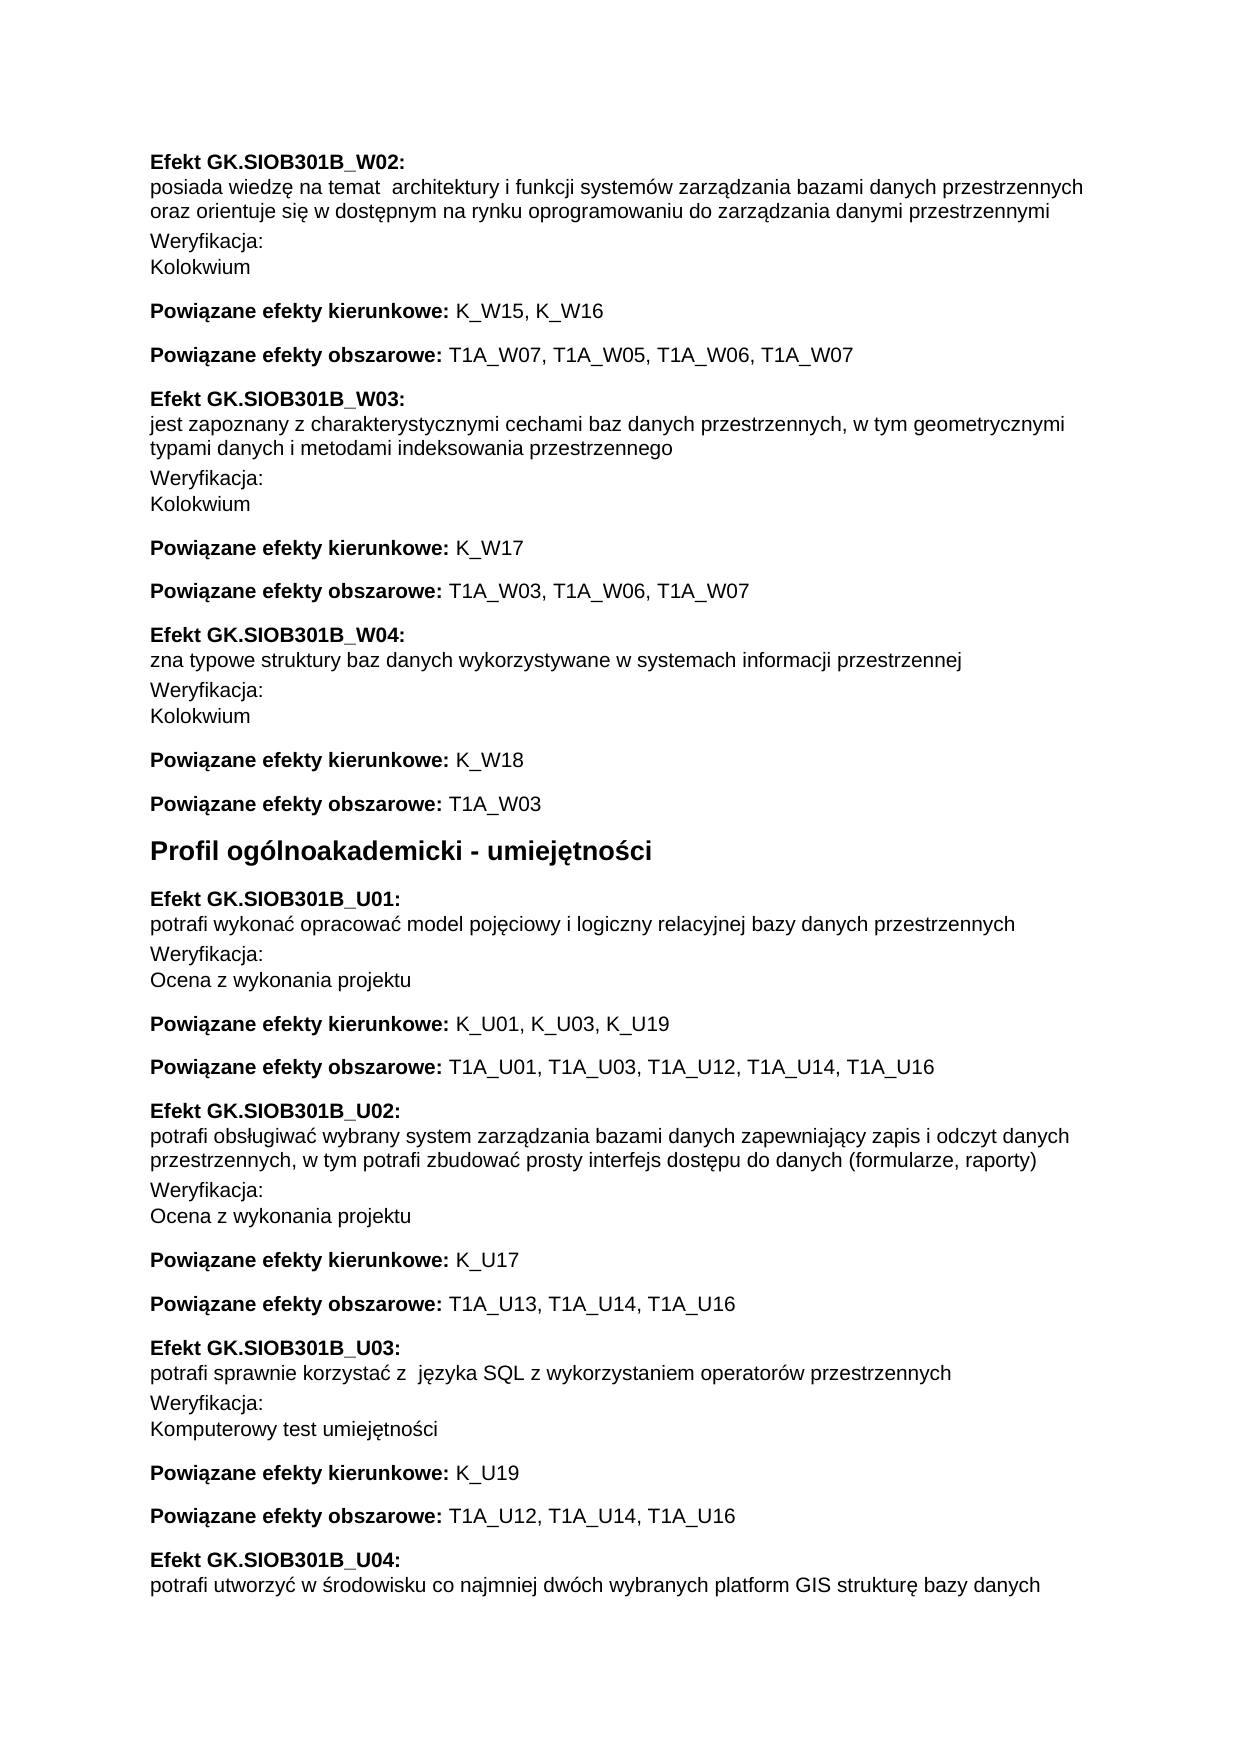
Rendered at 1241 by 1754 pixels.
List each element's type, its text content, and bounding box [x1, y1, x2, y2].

text Komputerowy test umiejętności [150, 1417, 1090, 1441]
text potrafi wykonać opracować model pojęciowy i logiczny relacyjnej bazy danych przestrzennych [150, 911, 1090, 935]
text Kolokwium [150, 255, 1090, 279]
text Efekt GK.SIOB301B_U02: [150, 1099, 1090, 1123]
text Weryfikacja: [150, 1391, 1090, 1414]
text Efekt GK.SIOB301B_U01: [150, 886, 1090, 910]
text posiada wiedzę na temat architektury i funkcji systemów zarządzania bazami danych przestrzennych oraz orientuje się w dostępnym na rynku oprogramowaniu do zarządzania danymi przestrzennymi [150, 175, 1090, 223]
text potrafi obsługiwać wybrany system zarządzania bazami danych zapewniający zapis i odczyt danych przestrzennych, w tym potrafi zbudować prosty interfejs dostępu do danych (formularze, raporty) [150, 1124, 1090, 1172]
text Powiązane efekty obszarowe: T1A_W07, T1A_W05, T1A_W06, T1A_W07 [150, 343, 1090, 367]
text Powiązane efekty obszarowe: T1A_U01, T1A_U03, T1A_U12, T1A_U14, T1A_U16 [150, 1055, 1090, 1079]
text Powiązane efekty obszarowe: T1A_W03, T1A_W06, T1A_W07 [150, 579, 1090, 603]
text Weryfikacja: [150, 678, 1090, 702]
text Powiązane efekty kierunkowe: K_U17 [150, 1248, 1090, 1272]
text Powiązane efekty obszarowe: T1A_U12, T1A_U14, T1A_U16 [150, 1504, 1090, 1528]
text Kolokwium [150, 704, 1090, 728]
text Ocena z wykonania projektu [150, 968, 1090, 992]
text Efekt GK.SIOB301B_W02: [150, 150, 1090, 174]
text Weryfikacja: [150, 942, 1090, 966]
text Efekt GK.SIOB301B_W03: [150, 386, 1090, 410]
text Efekt GK.SIOB301B_U04: [150, 1548, 1090, 1572]
text Kolokwium [150, 492, 1090, 516]
text jest zapoznany z charakterystycznymi cechami baz danych przestrzennych, w tym geometrycznymi typami danych i metodami indeksowania przestrzennego [150, 411, 1090, 459]
text Powiązane efekty obszarowe: T1A_U13, T1A_U14, T1A_U16 [150, 1292, 1090, 1316]
text zna typowe struktury baz danych wykorzystywane w systemach informacji przestrzennej [150, 648, 1090, 672]
subtitle Profil ogólnoakademicki - umiejętności [150, 835, 1090, 867]
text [150, 1573, 1090, 1597]
text Powiązane efekty kierunkowe: K_U01, K_U03, K_U19 [150, 1011, 1090, 1035]
text Powiązane efekty kierunkowe: K_W17 [150, 535, 1090, 559]
text Efekt GK.SIOB301B_W04: [150, 623, 1090, 647]
text Weryfikacja: [150, 466, 1090, 489]
text potrafi sprawnie korzystać z języka SQL z wykorzystaniem operatorów przestrzennych [150, 1360, 1090, 1384]
text Ocena z wykonania projektu [150, 1204, 1090, 1228]
text Powiązane efekty kierunkowe: K_W18 [150, 748, 1090, 772]
text Weryfikacja: [150, 229, 1090, 253]
text Powiązane efekty kierunkowe: K_W15, K_W16 [150, 299, 1090, 323]
text Efekt GK.SIOB301B_U03: [150, 1335, 1090, 1359]
text Powiązane efekty kierunkowe: K_U19 [150, 1460, 1090, 1484]
text Powiązane efekty obszarowe: T1A_W03 [150, 792, 1090, 816]
text Weryfikacja: [150, 1178, 1090, 1202]
